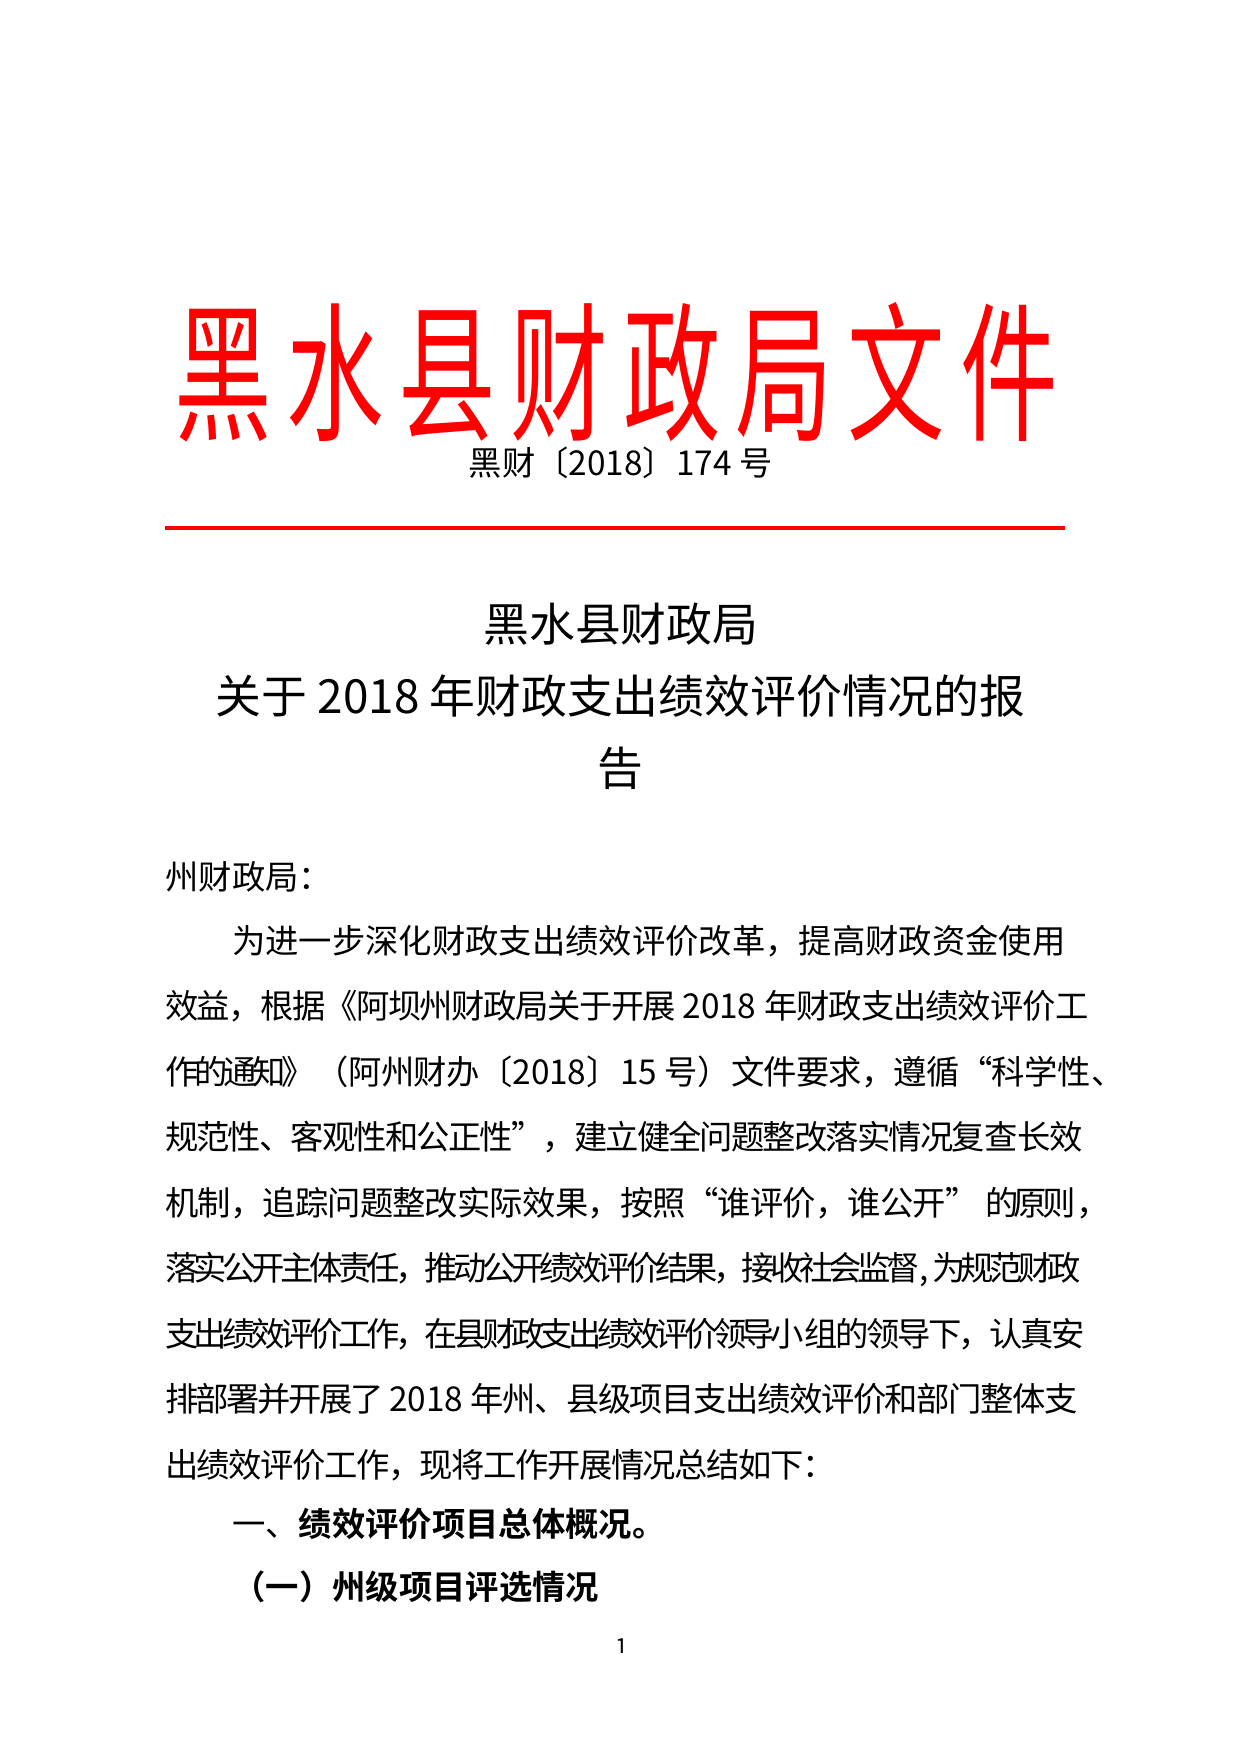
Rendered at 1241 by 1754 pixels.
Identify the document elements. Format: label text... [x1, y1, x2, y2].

text 关于 2018 年财政支出绩效评价情况的报告 [194, 656, 1047, 800]
subtitle 黑水县财政局 [194, 584, 1047, 656]
subtitle 一、绩效评价项目总体概况。 [232, 1504, 1103, 1545]
text 黑财〔2018〕174 号 [194, 436, 1047, 484]
text 州财政局： [165, 850, 1103, 899]
text （一）州级项目评选情况 [232, 1561, 1103, 1609]
text 为进一步深化财政支出绩效评价改革，提高财政资金使用效益，根据《阿坝州财政局关于开展 2018 年财政支出绩效评价工作的通知》（阿州财办〔2018〕15 号）文件要求，遵循“科学性、规范性、客观性和公正性”，建立健全问题整改落实情况复查长效机制，追踪问题整改实际效果，按照“谁评价，谁公开” 的原则，落实公开主体责任，推动公开绩效评价结果，接收社会监督, 为规范财政支出绩效评价工作，在县财政支出绩效评价领导小组的领导下，认真安排部署并开展了 2018 年州、县级项目支出绩效评价和部门整体支出绩效评价工作，现将工作开展情况总结如下： [165, 914, 1092, 1487]
